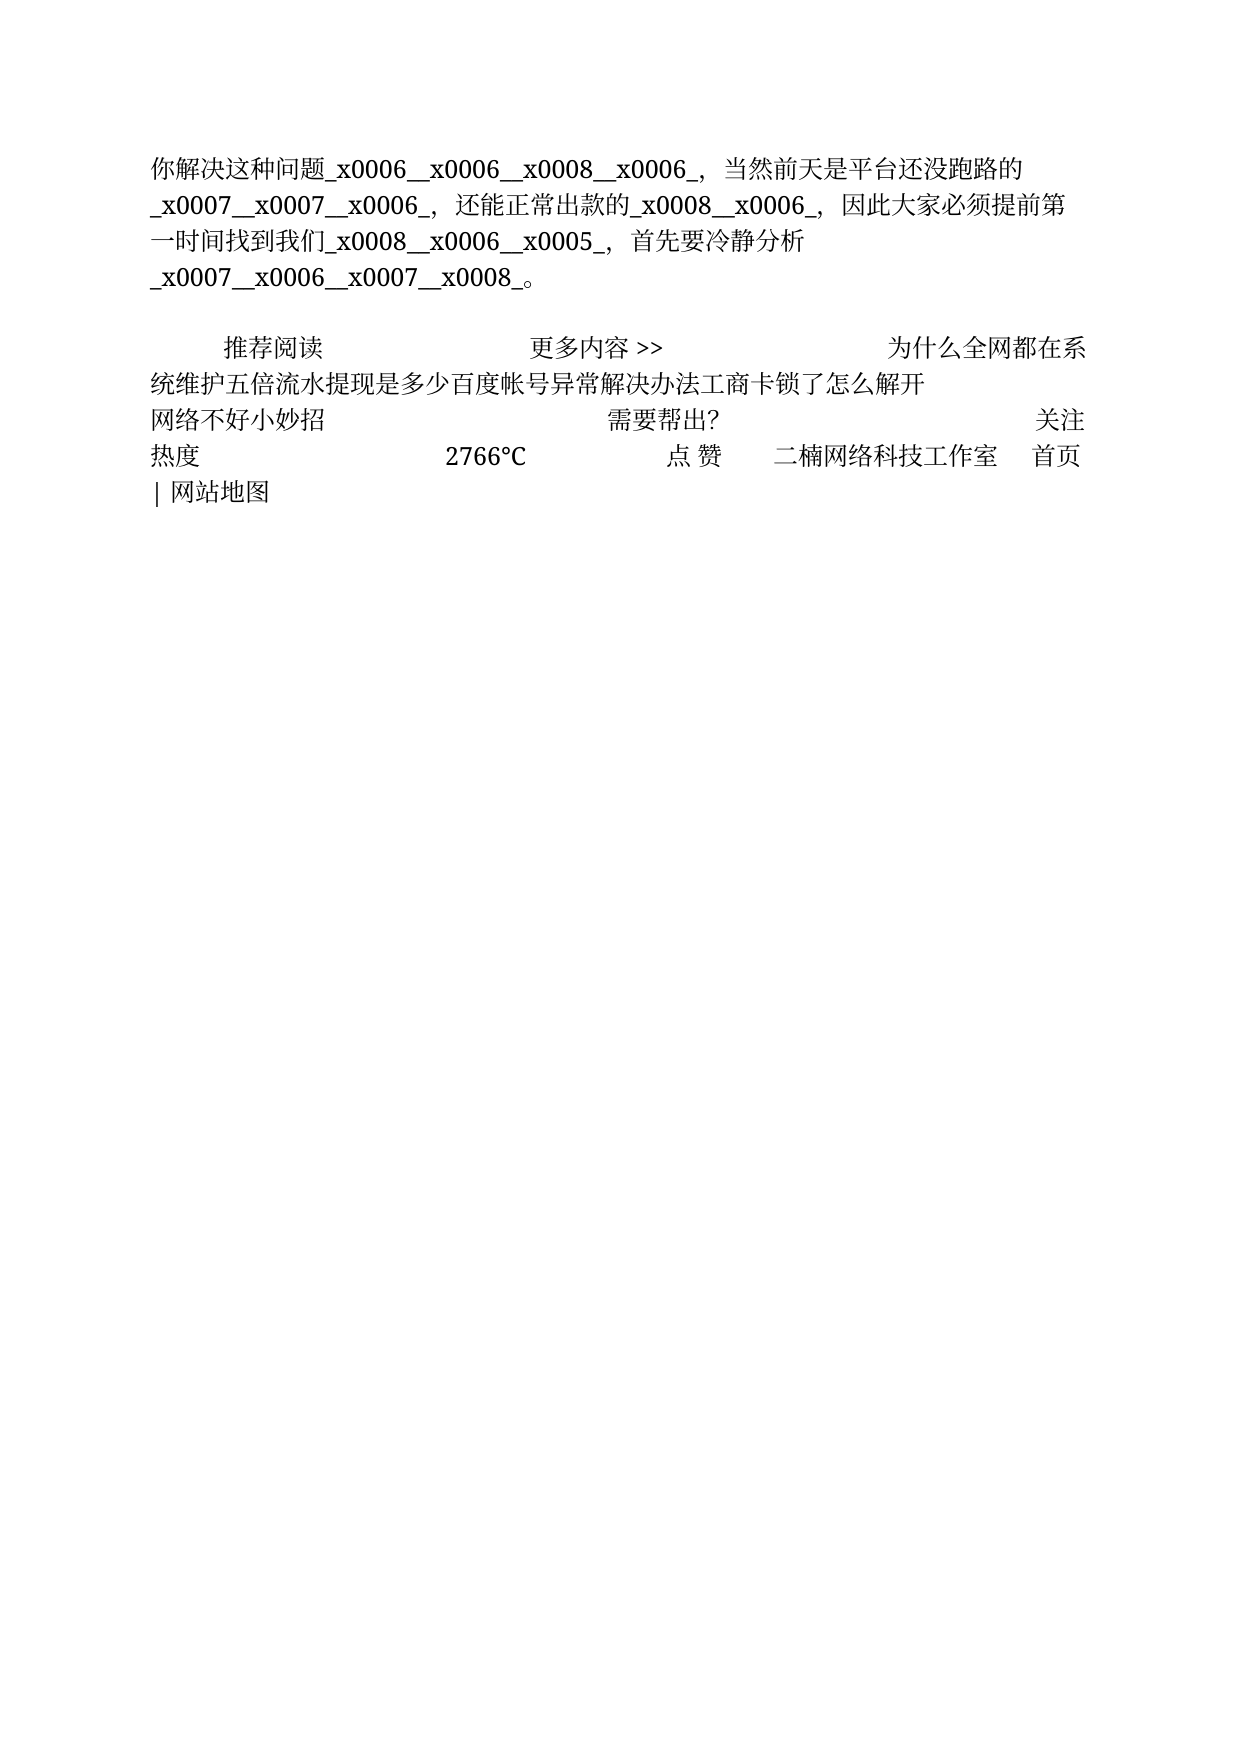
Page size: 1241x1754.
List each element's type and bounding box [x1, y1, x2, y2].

text [150, 150, 1090, 508]
